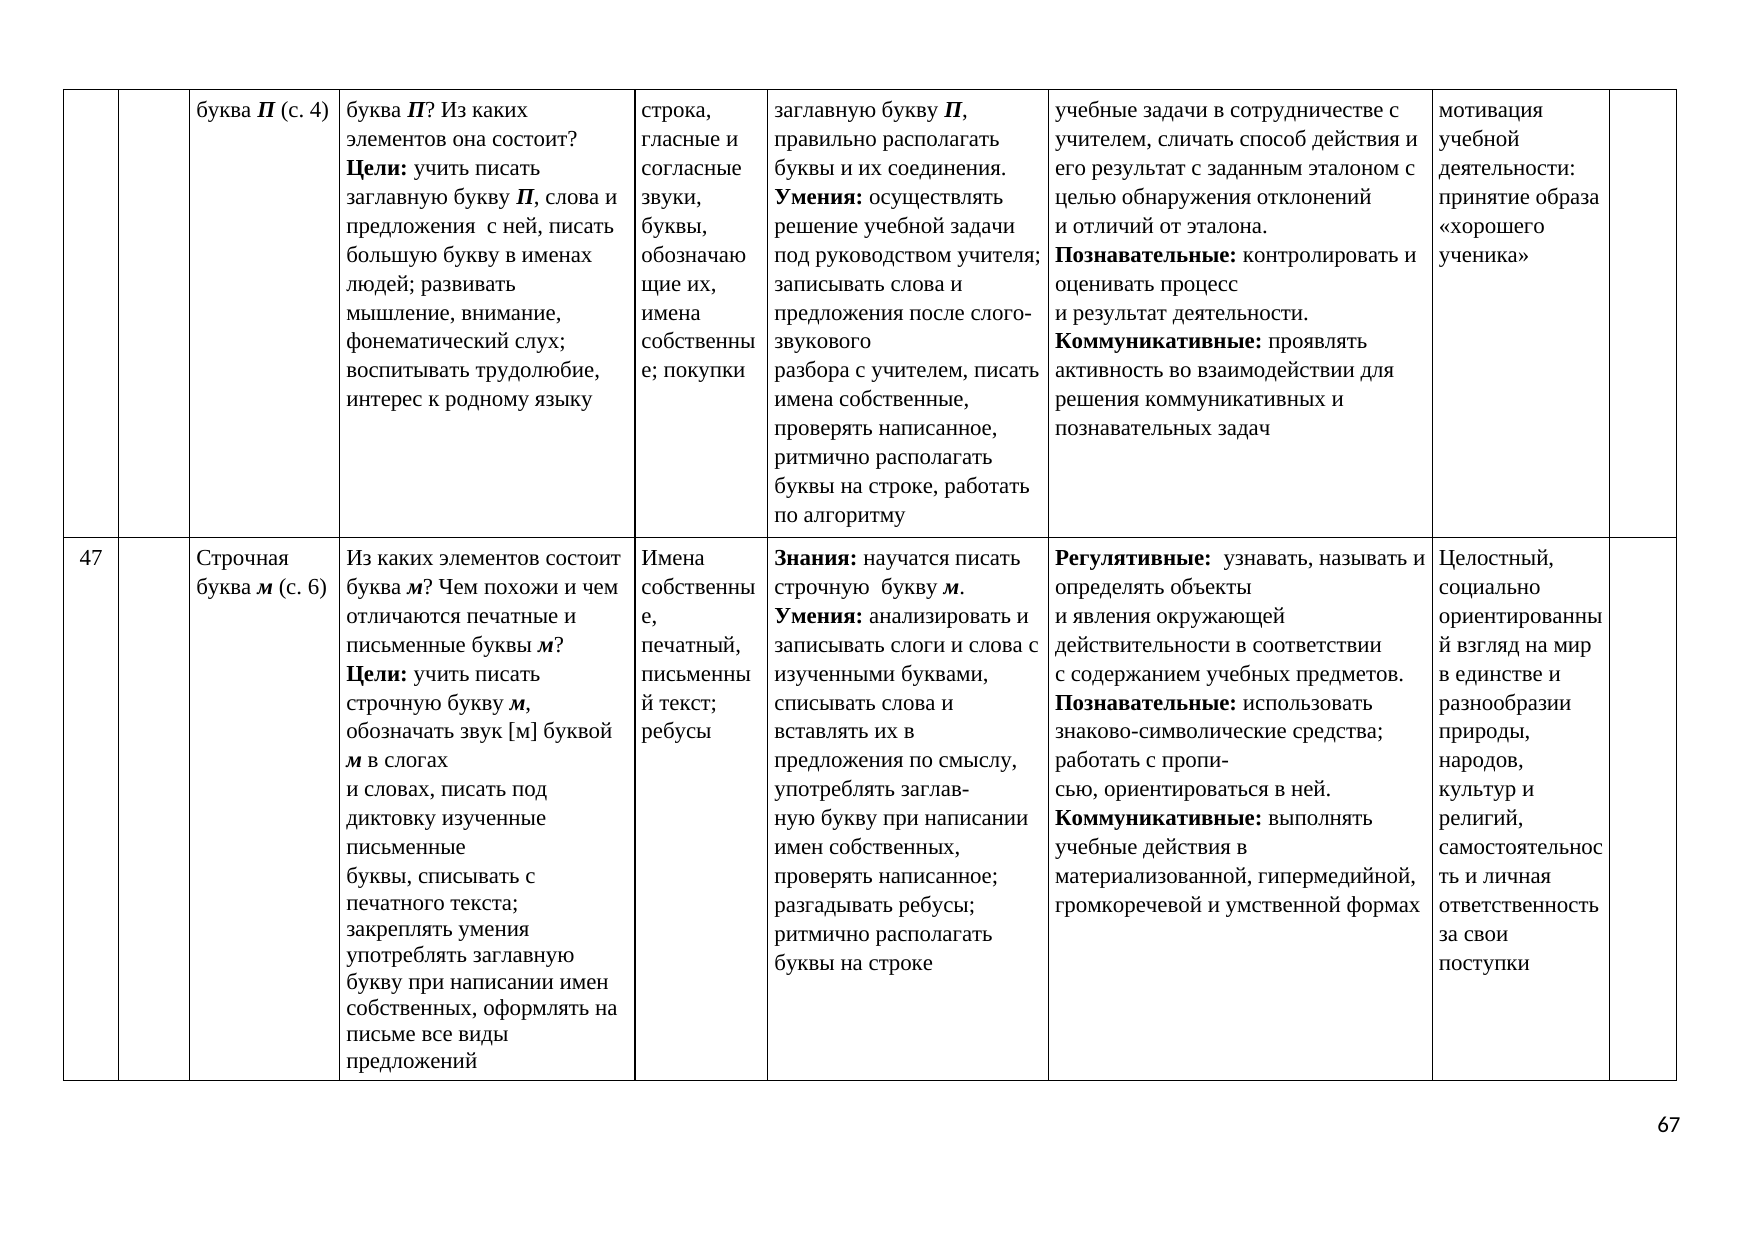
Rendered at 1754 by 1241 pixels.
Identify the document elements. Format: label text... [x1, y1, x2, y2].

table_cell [636, 90, 767, 537]
table_cell 46 [64, 90, 118, 537]
table_cell [1610, 90, 1676, 537]
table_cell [768, 90, 1048, 537]
table_cell Регулятивные: узнавать, называть и определять объекты и явления окружающей действительности в соответствии с содержанием учебных предметов. Познавательные: использовать знаково-символические средства; работать с пропи- сью, ориентироваться в ней. Коммуникативные: выполнять учебные действия в материализованной, гипермедийной, громкоречевой и умственной формах [1049, 538, 1432, 1079]
table_cell Знания: научатся писать строчную букву м. Умения: анализировать и записывать слоги и слова с изученными буквами, списывать слова и вставлять их в предложения по смыслу, употреблять заглав- ную букву при написании имен собственных, проверять написанное; разгадывать ребусы; ритмично располагать буквы на строке [768, 538, 1048, 1079]
table_cell Целостный, социально ориентированный взгляд на мир в единстве и разнообразии природы, народов, культур и религий, самостоятельность и личная ответственность за свои поступки [1433, 538, 1609, 1079]
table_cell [340, 90, 634, 537]
table_cell Имена собственные, печатный, письменный текст; ребусы [636, 538, 767, 1079]
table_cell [1049, 90, 1432, 537]
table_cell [190, 90, 339, 537]
table_cell [1610, 538, 1676, 1079]
table_cell [119, 538, 189, 1079]
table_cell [1433, 90, 1609, 537]
table_cell Из каких элементов состоит буква м? Чем похожи и чем отличаются печатные и письменные буквы м? Цели: учить писать строчную букву м, обозначать звук [м] буквой м в слогах и словах, писать под диктовку изученные письменные буквы, списывать с печатного текста; закреплять умения употреблять заглавную букву при написании имен собственных, оформлять на письме все виды предложений [340, 538, 634, 1079]
table_cell [119, 90, 189, 537]
table_cell 47 [64, 538, 118, 1079]
table_cell Строчная буква м (с. 6) [190, 538, 339, 1079]
